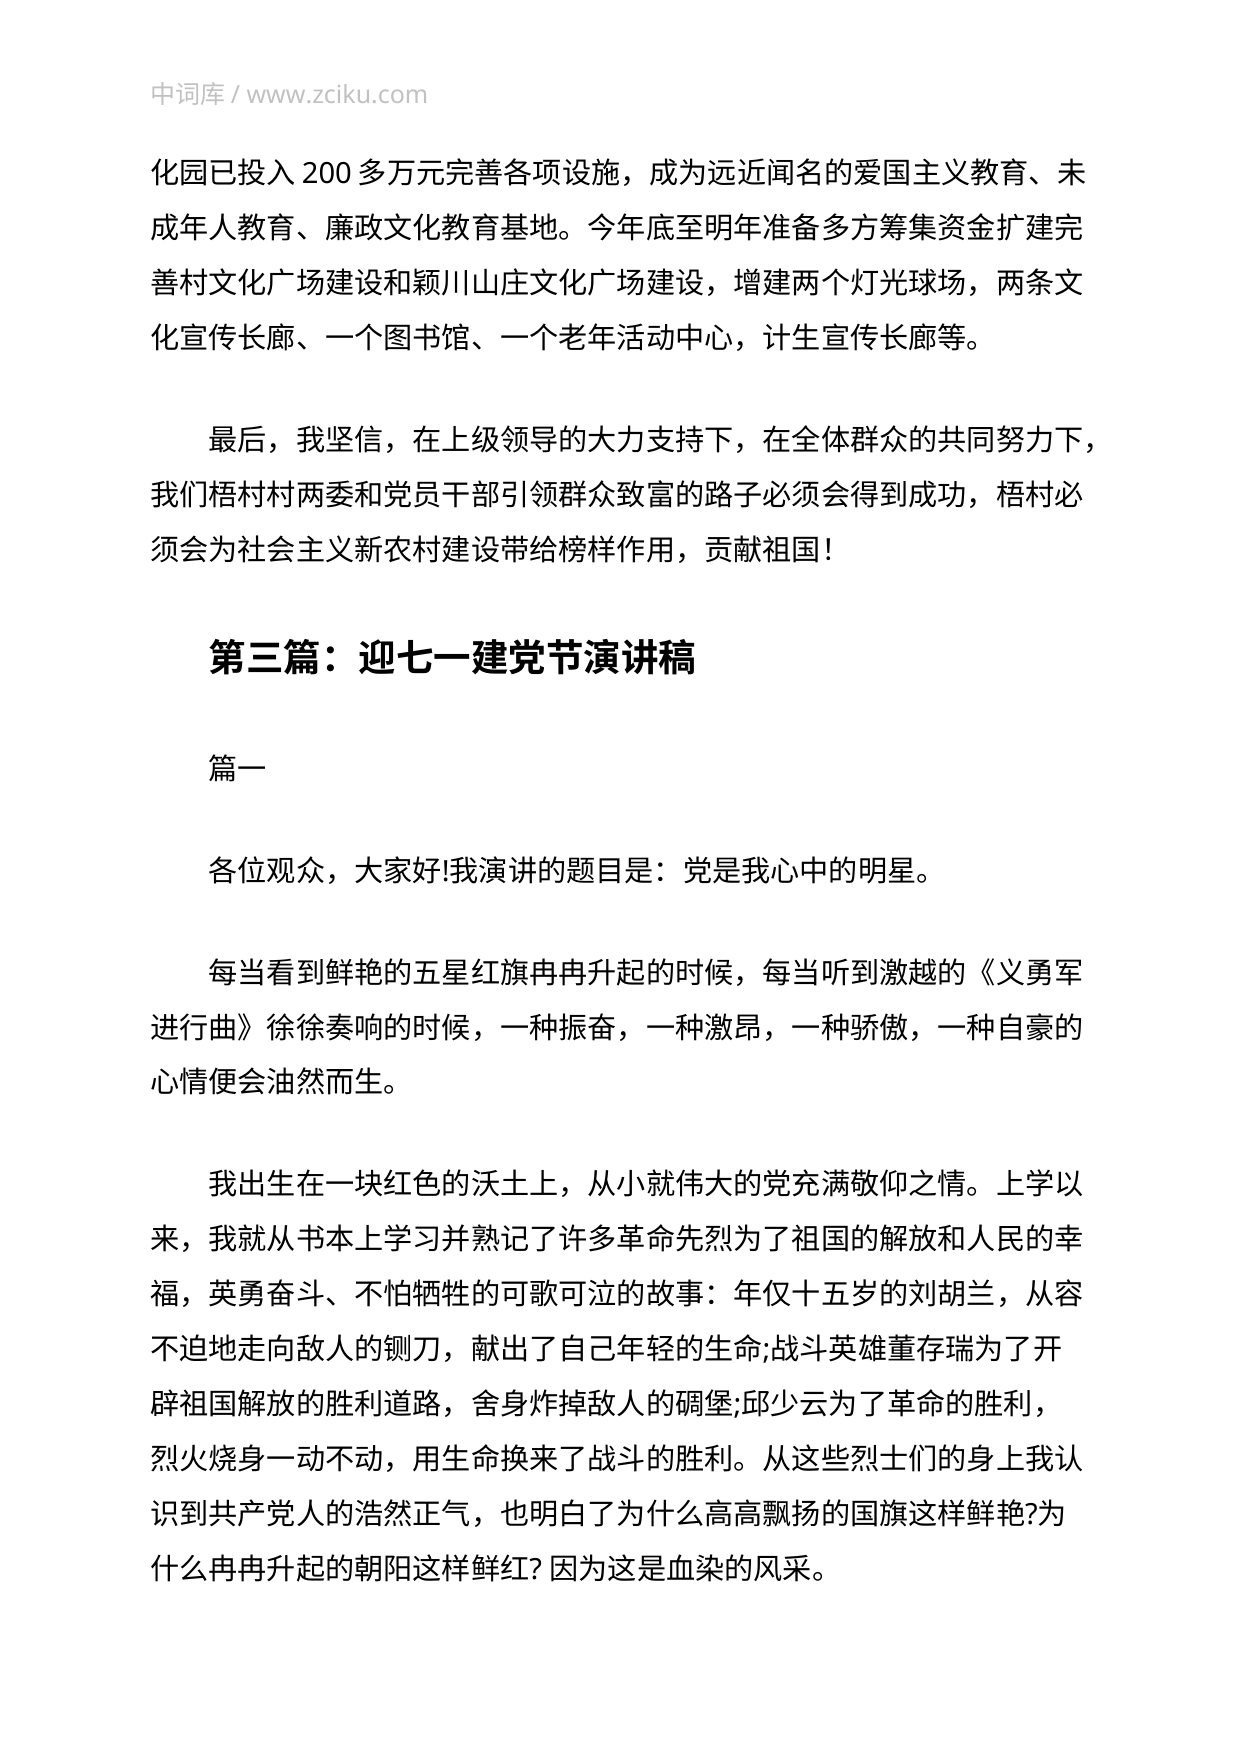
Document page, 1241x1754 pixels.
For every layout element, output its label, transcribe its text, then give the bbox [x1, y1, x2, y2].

text 最后，我坚信，在上级领导的大力支持下，在全体群众的共同努力下，我们梧村村两委和党员干部引领群众致富的路子必须会得到成功，梧村必须会为社会主义新农村建设带给榜样作用，贡献祖国！ [150, 417, 1090, 569]
text 篇一 [150, 746, 1090, 788]
text 每当看到鲜艳的五星红旗冉冉升起的时候，每当听到激越的《义勇军进行曲》徐徐奏响的时候，一种振奋，一种激昂，一种骄傲，一种自豪的心情便会油然而生。 [150, 949, 1090, 1101]
text 第三篇：迎七一建党节演讲稿 [150, 628, 1090, 682]
text 各位观众，大家好!我演讲的题目是：党是我心中的明星。 [150, 847, 1090, 890]
text 我出生在一块红色的沃土上，从小就伟大的党充满敬仰之情。上学以来，我就从书本上学习并熟记了许多革命先烈为了祖国的解放和人民的幸福，英勇奋斗、不怕牺牲的可歌可泣的故事：年仅十五岁的刘胡兰，从容不迫地走向敌人的铡刀，献出了自己年轻的生命;战斗英雄董存瑞为了开辟祖国解放的胜利道路，舍身炸掉敌人的碉堡;邱少云为了革命的胜利，烈火烧身一动不动，用生命换来了战斗的胜利。从这些烈士们的身上我认识到共产党人的浩然正气，也明白了为什么高高飘扬的国旗这样鲜艳?为什么冉冉升起的朝阳这样鲜红? 因为这是血染的风采。 [150, 1161, 1090, 1588]
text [150, 150, 1090, 357]
